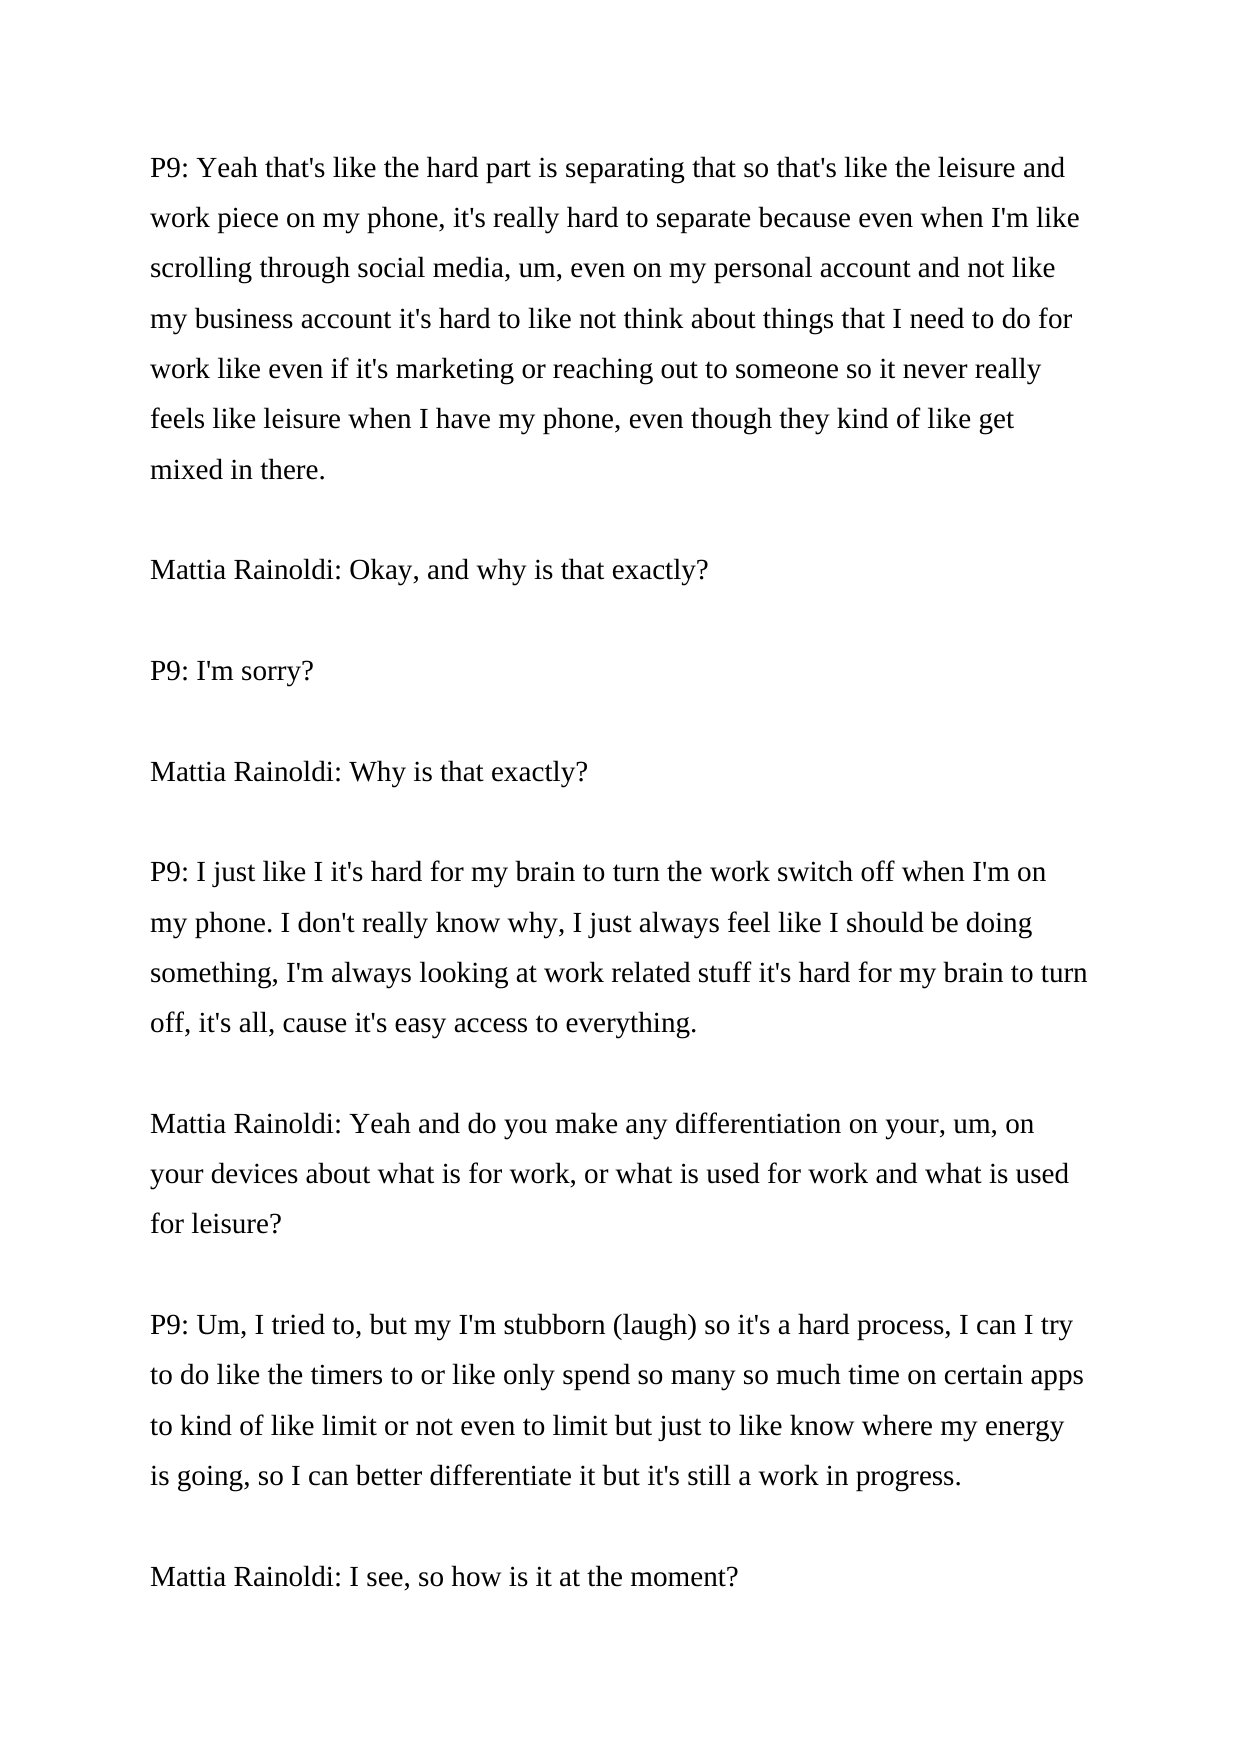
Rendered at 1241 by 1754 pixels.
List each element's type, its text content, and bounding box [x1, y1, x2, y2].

text P9: I'm sorry? [150, 653, 1090, 687]
text P9: Yeah that's like the hard part is separating that so that's like the leisure and work piece on my phone, it's really hard to separate because even when I'm like scrolling through social media, um, even on my personal account and not like my business account it's hard to like not think about things that I need to do for work like even if it's marketing or reaching out to someone so it never really feels like leisure when I have my phone, even though they kind of like get mixed in there. [150, 150, 1090, 485]
text Mattia Rainoldi: Yeah and do you make any differentiation on your, um, on your devices about what is for work, or what is used for work and what is used for leisure? [150, 1106, 1090, 1240]
text Mattia Rainoldi: Okay, and why is that exactly? [150, 552, 1090, 586]
text Mattia Rainoldi: I see, so how is it at the moment? [150, 1559, 1090, 1592]
text P9: Um, I tried to, but my I'm stubborn (laugh) so it's a hard process, I can I try to do like the timers to or like only spend so many so much time on certain apps to kind of like limit or not even to limit but just to like know where my energy is going, so I can better differentiate it but it's still a work in progress. [150, 1307, 1090, 1492]
text P9: I just like I it's hard for my brain to turn the work switch off when I'm on my phone. I don't really know why, I just always feel like I should be doing something, I'm always looking at work related stuff it's hard for my brain to turn off, it's all, cause it's easy access to everything. [150, 854, 1090, 1039]
text Mattia Rainoldi: Why is that exactly? [150, 754, 1090, 787]
